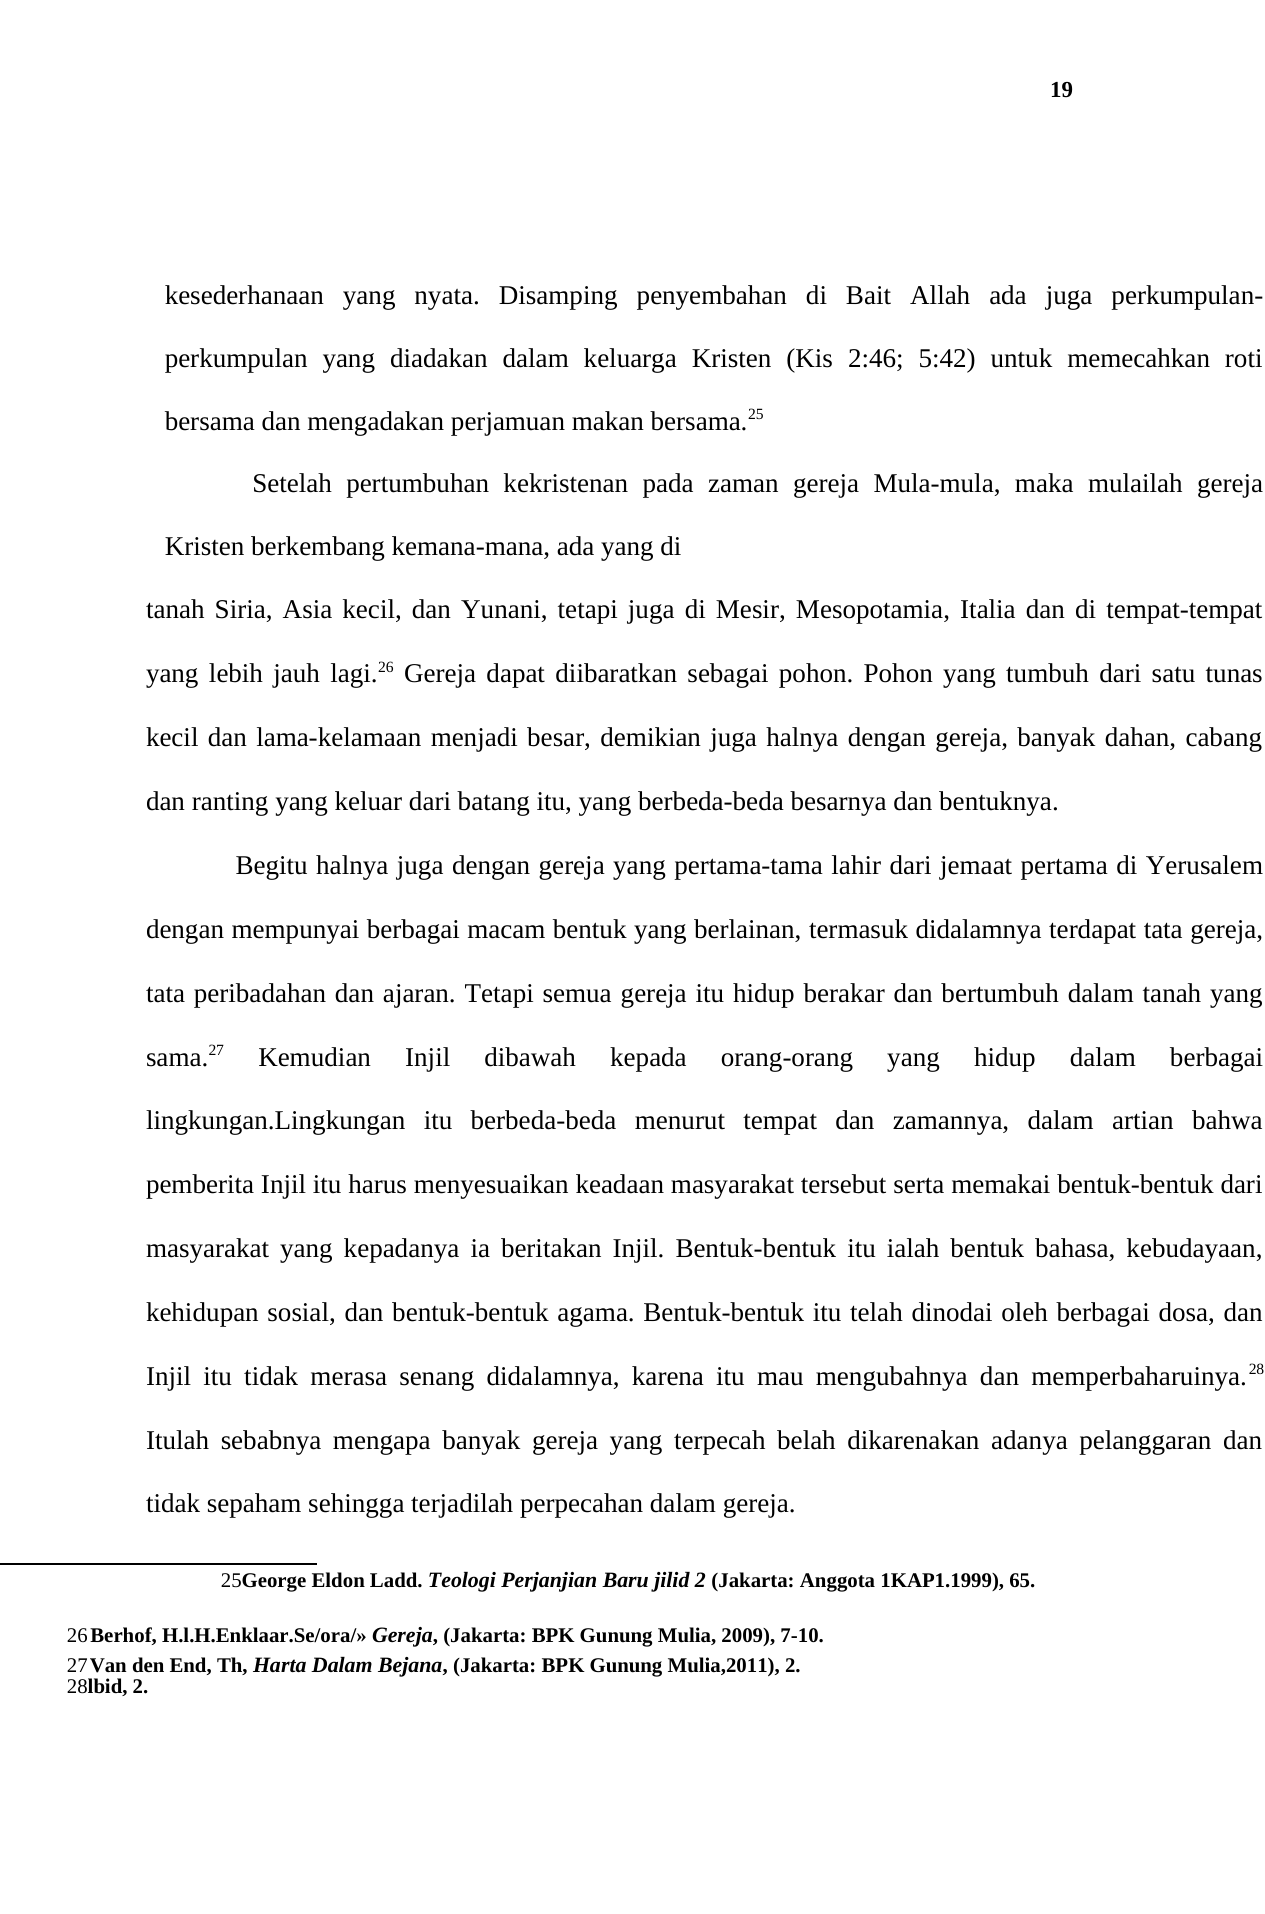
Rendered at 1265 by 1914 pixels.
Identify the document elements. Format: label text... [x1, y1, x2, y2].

text tanah Siria, Asia kecil, dan Yunani, tetapi juga di Mesir, Mesopotamia, Italia dan di tempat-tempat yang lebih jauh lagi. Gereja dapat diibaratkan sebagai pohon. Pohon yang tumbuh dari satu tunas kecil dan lama-kelamaan menjadi besar, demikian juga halnya dengan gereja, banyak dahan, cabang dan ranting yang keluar dari batang itu, yang berbeda-beda besarnya dan bentuknya. [146, 568, 1264, 823]
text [164, 254, 1264, 442]
text Setelah pertumbuhan kekristenan pada zaman gereja Mula-mula, maka mulailah gereja Kristen berkembang kemana-mana, ada yang di [164, 442, 1264, 568]
text Begitu halnya juga dengan gereja yang pertama-tama lahir dari jemaat pertama di Yerusalem dengan mempunyai berbagai macam bentuk yang berlainan, termasuk didalamnya terdapat tata gereja, tata peribadahan dan ajaran. Tetapi semua gereja itu hidup berakar dan bertumbuh dalam tanah yang sama. Kemudian Injil dibawah kepada orang-orang yang hidup dalam berbagai lingkungan.Lingkungan itu berbeda-beda menurut tempat dan zamannya, dalam artian bahwa pemberita Injil itu harus menyesuaikan keadaan masyarakat tersebut serta memakai bentuk-bentuk dari masyarakat yang kepadanya ia beritakan Injil. Bentuk-bentuk itu ialah bentuk bahasa, kebudayaan, kehidupan sosial, dan bentuk-bentuk agama. Bentuk-bentuk itu telah dinodai oleh berbagai dosa, dan Injil itu tidak merasa senang didalamnya, karena itu mau mengubahnya dan memperbaharuinya. Itulah sebabnya mengapa banyak gereja yang terpecah belah dikarenakan adanya pelanggaran dan tidak sepaham sehingga terjadilah perpecahan dalam gereja. [146, 823, 1264, 1526]
